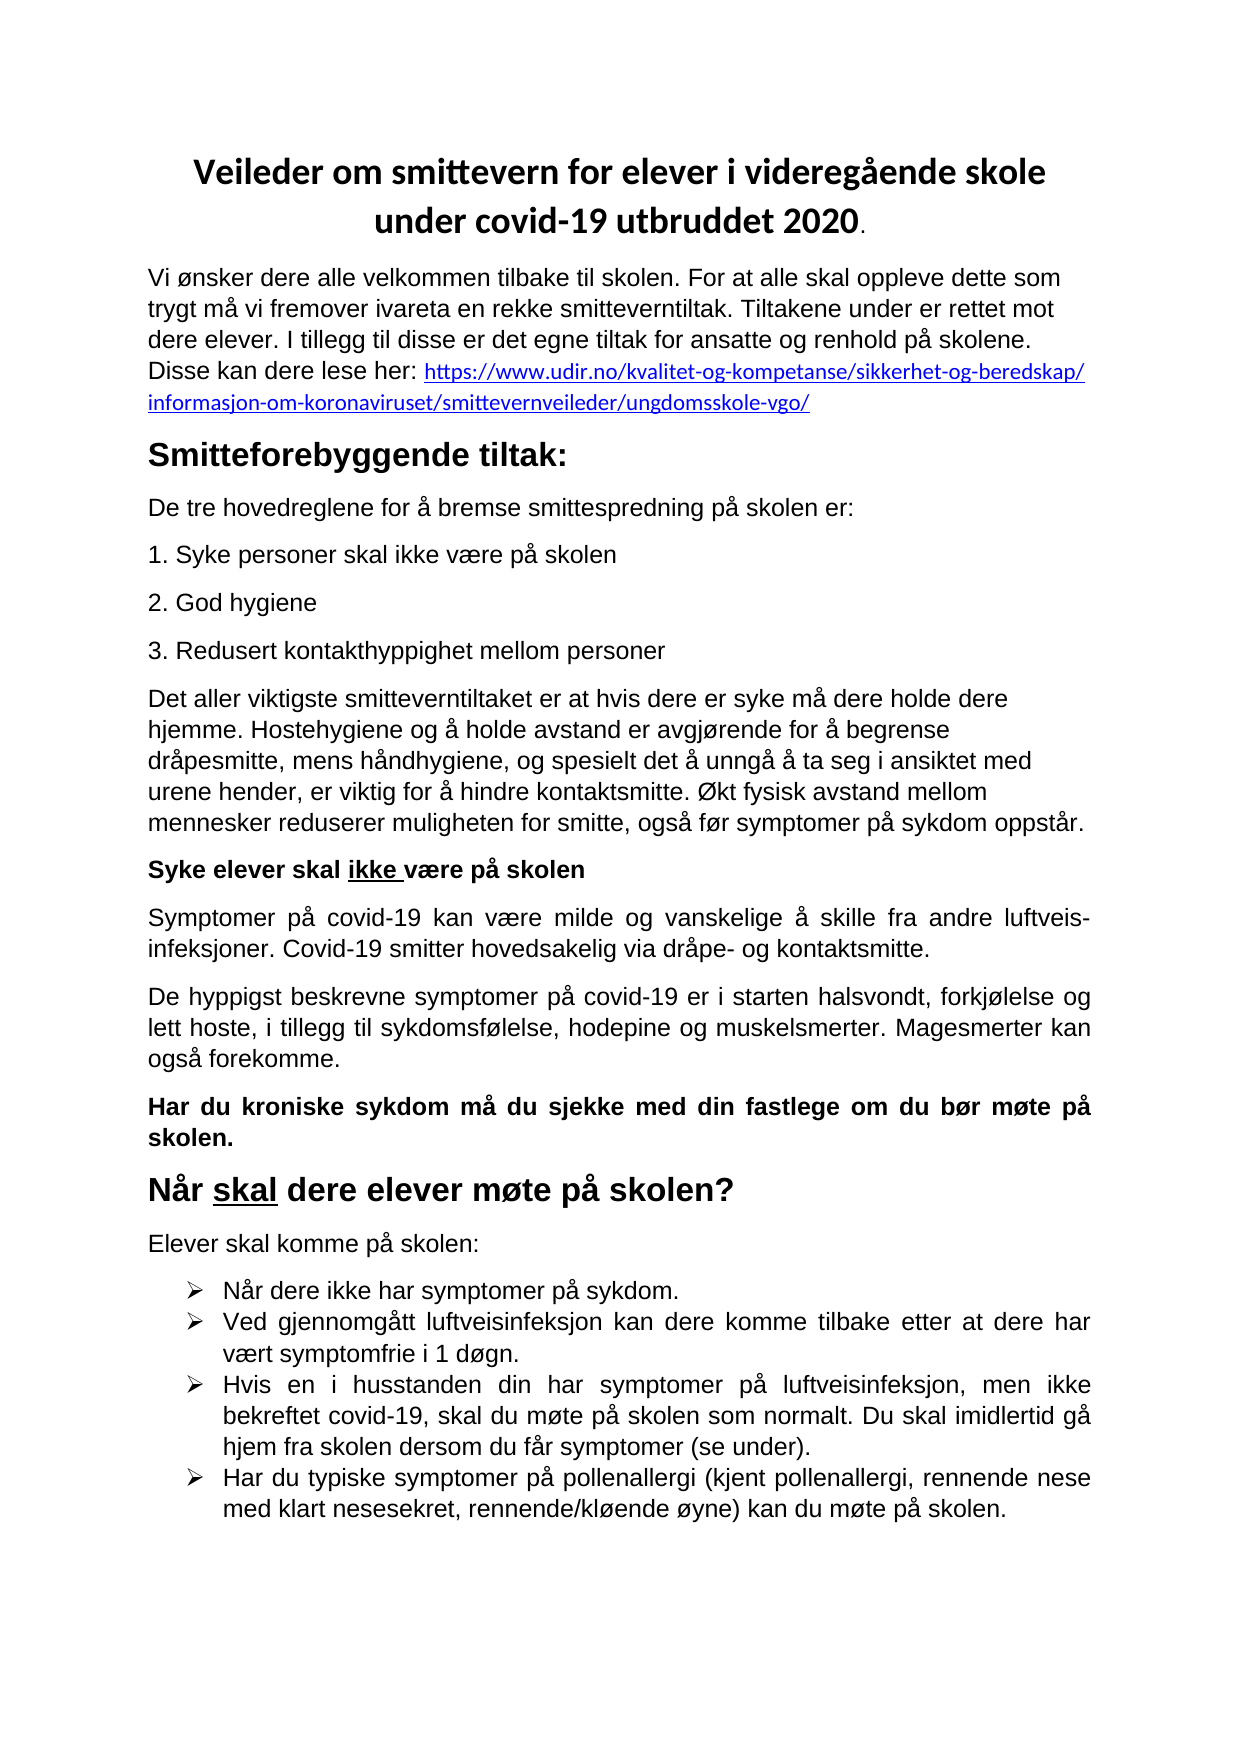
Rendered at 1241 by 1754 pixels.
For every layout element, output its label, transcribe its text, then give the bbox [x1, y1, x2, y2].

text Veileder om smittevern for elever i videregående skole under covid-19 utbruddet 2020. [148, 148, 1093, 243]
text Elever skal komme på skolen: [148, 1228, 1093, 1257]
text 1. Syke personer skal ikke være på skolen [148, 540, 1093, 569]
list Har du typiske symptomer på pollenallergi (kjent pollenallergi, rennende nese med klart nesesekret, rennende/kløende øyne) kan du møte på skolen. [185, 1463, 1093, 1523]
text Symptomer på covid-19 kan være milde og vanskelige å skille fra andre luftveis-infeksjoner. Covid-19 smitter hovedsakelig via dråpe- og kontaktsmitte. [148, 903, 1093, 963]
text De tre hovedreglene for å bremse smittespredning på skolen er: [148, 493, 1093, 521]
text Syke elever skal ikke være på skolen [148, 855, 1093, 884]
list Hvis en i husstanden din har symptomer på luftveisinfeksjon, men ikke bekreftet covid-19, skal du møte på skolen som normalt. Du skal imidlertid gå hjem fra skolen dersom du får symptomer (se under). [185, 1369, 1093, 1461]
text Når skal dere elever møte på skolen? [148, 1170, 1093, 1209]
list Når dere ikke har symptomer på sykdom. [185, 1276, 1093, 1305]
text Har du kroniske sykdom må du sjekke med din fastlege om du bør møte på skolen. [148, 1092, 1093, 1151]
text Det aller viktigste smitteverntiltaket er at hvis dere er syke må dere holde dere hjemme. Hostehygiene og å holde avstand er avgjørende for å begrense dråpesmitte, mens håndhygiene, og spesielt det å unngå å ta seg i ansiktet med urene hender, er viktig for å hindre kontaktsmitte. Økt fysisk avstand mellom mennesker reduserer muligheten for smitte, også før symptomer på sykdom oppstår. [148, 683, 1093, 836]
text 2. God hygiene [148, 588, 1093, 617]
text De hyppigst beskrevne symptomer på covid-19 er i starten halsvondt, forkjølelse og lett hoste, i tillegg til sykdomsfølelse, hodepine og muskelsmerter. Magesmerter kan også forekomme. [148, 982, 1093, 1073]
text Vi ønsker dere alle velkommen tilbake til skolen. For at alle skal oppleve dette som trygt må vi fremover ivareta en rekke smitteverntiltak. Tiltakene under er rettet mot dere elever. I tillegg til disse er det egne tiltak for ansatte og renhold på skolene. Disse kan dere lese her: https://www.udir.no/kvalitet-og-kompetanse/sikkerhet-og-beredskap/informasjon-om-koronaviruset/smittevernveileder/ungdomsskole-vgo/ [148, 263, 1093, 416]
text 3. Redusert kontakthyppighet mellom personer [148, 636, 1093, 664]
list Ved gjennomgått luftveisinfeksjon kan dere komme tilbake etter at dere har vært symptomfrie i 1 døgn. [185, 1307, 1093, 1367]
text Smitteforebyggende tiltak: [148, 434, 1093, 473]
